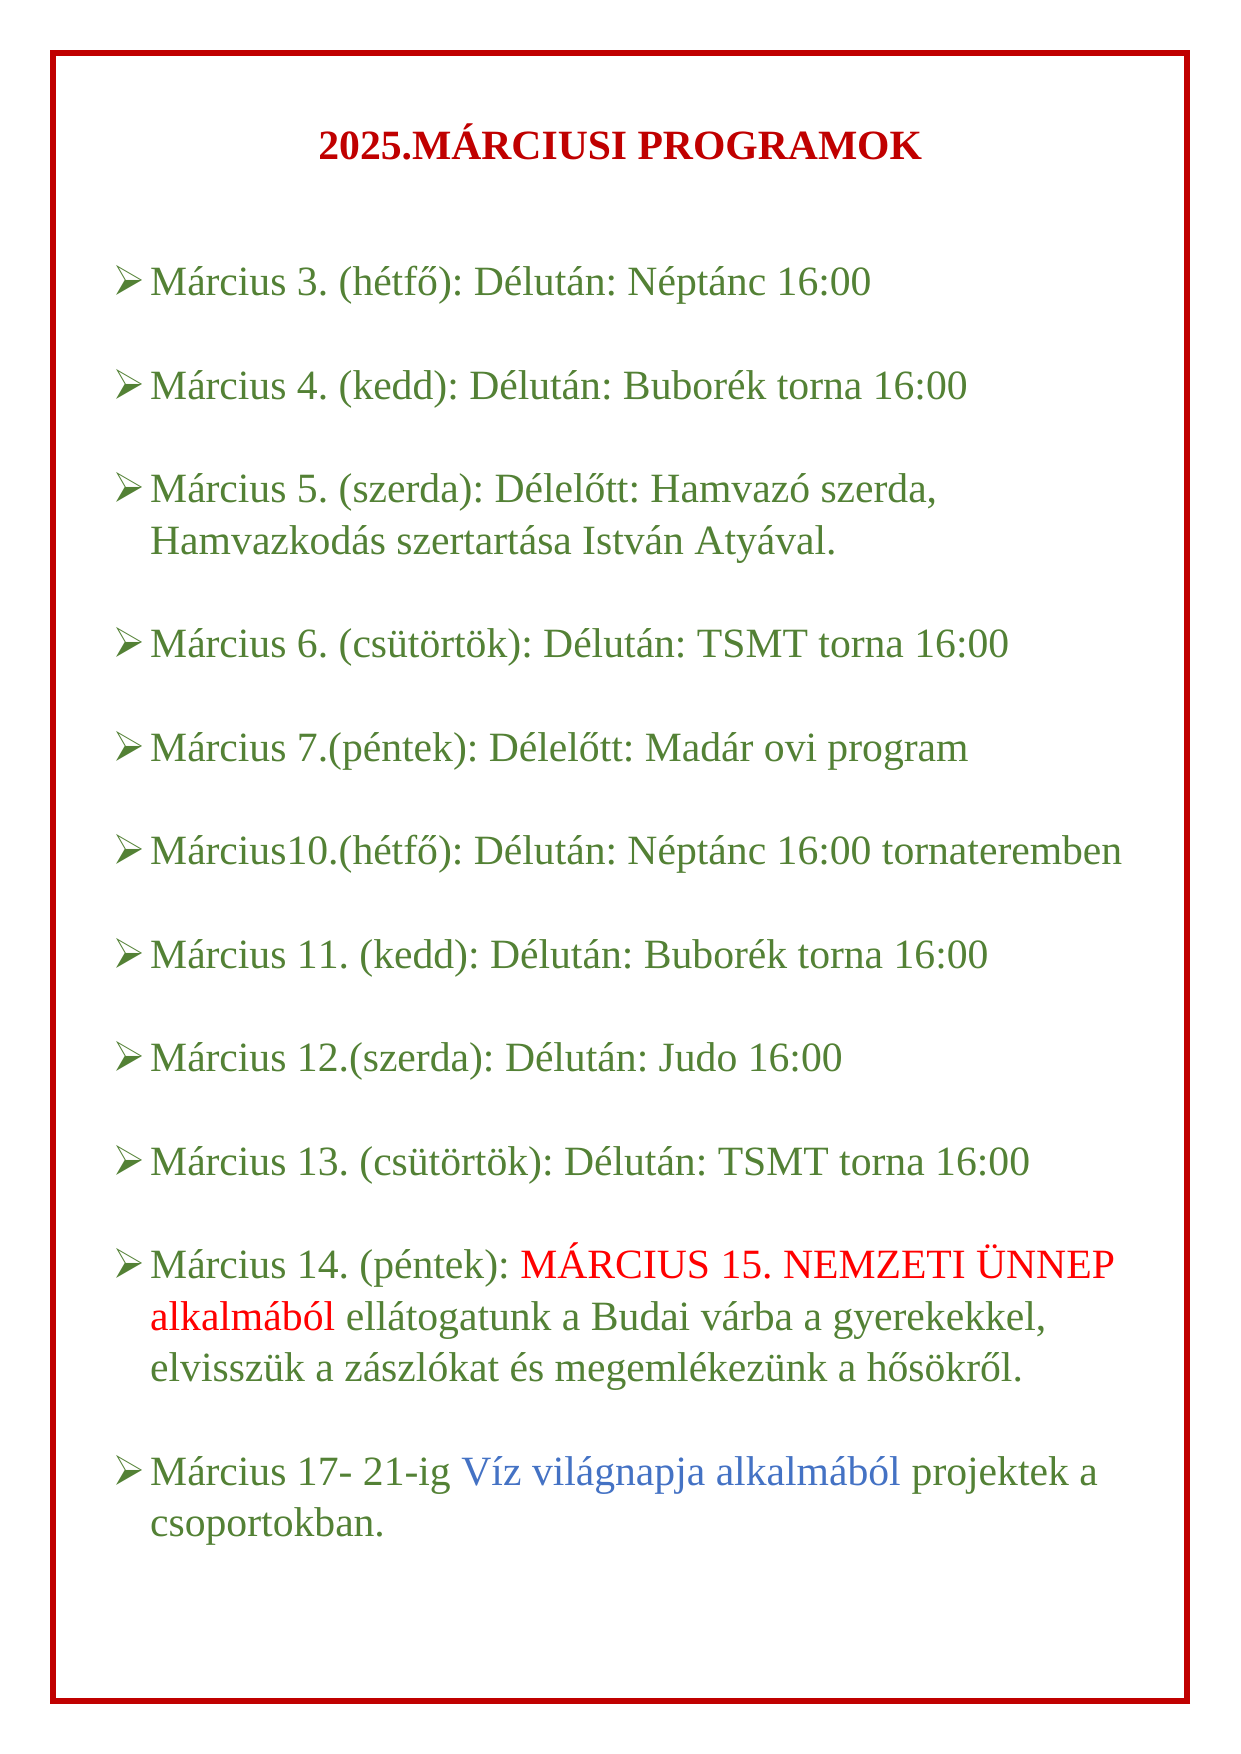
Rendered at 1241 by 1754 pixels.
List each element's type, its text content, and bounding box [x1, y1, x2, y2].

list Március 13. (csütörtök): Délután: TSMT torna 16:00 [112, 1136, 1165, 1184]
list Március 7.(péntek): Délelőtt: Madár ovi program [112, 722, 1165, 770]
list Március 11. (kedd): Délután: Buborék torna 16:00 [112, 929, 1165, 977]
list Március 14. (péntek): MÁRCIUS 15. NEMZETI ÜNNEP alkalmából ellátogatunk a Budai várba a gyerekekkel, elvisszük a zászlókat és megemlékezünk a hősökről. [112, 1239, 1165, 1391]
text 2025.MÁRCIUSI PROGRAMOK [75, 120, 1165, 168]
list Március10.(hétfő): Délután: Néptánc 16:00 tornateremben [112, 826, 1165, 874]
list Március 3. (hétfő): Délután: Néptánc 16:00 [112, 257, 1165, 305]
list Március 6. (csütörtök): Délután: TSMT torna 16:00 [112, 619, 1165, 667]
list Március 12.(szerda): Délután: Judo 16:00 [112, 1032, 1165, 1081]
list Március 5. (szerda): Délelőtt: Hamvazó szerda, Hamvazkodás szertartása István Atyával. [112, 464, 1165, 563]
list Március 17- 21-ig Víz világnapja alkalmából projektek a csoportokban. [112, 1446, 1165, 1546]
list Március 4. (kedd): Délután: Buborék torna 16:00 [112, 360, 1165, 408]
